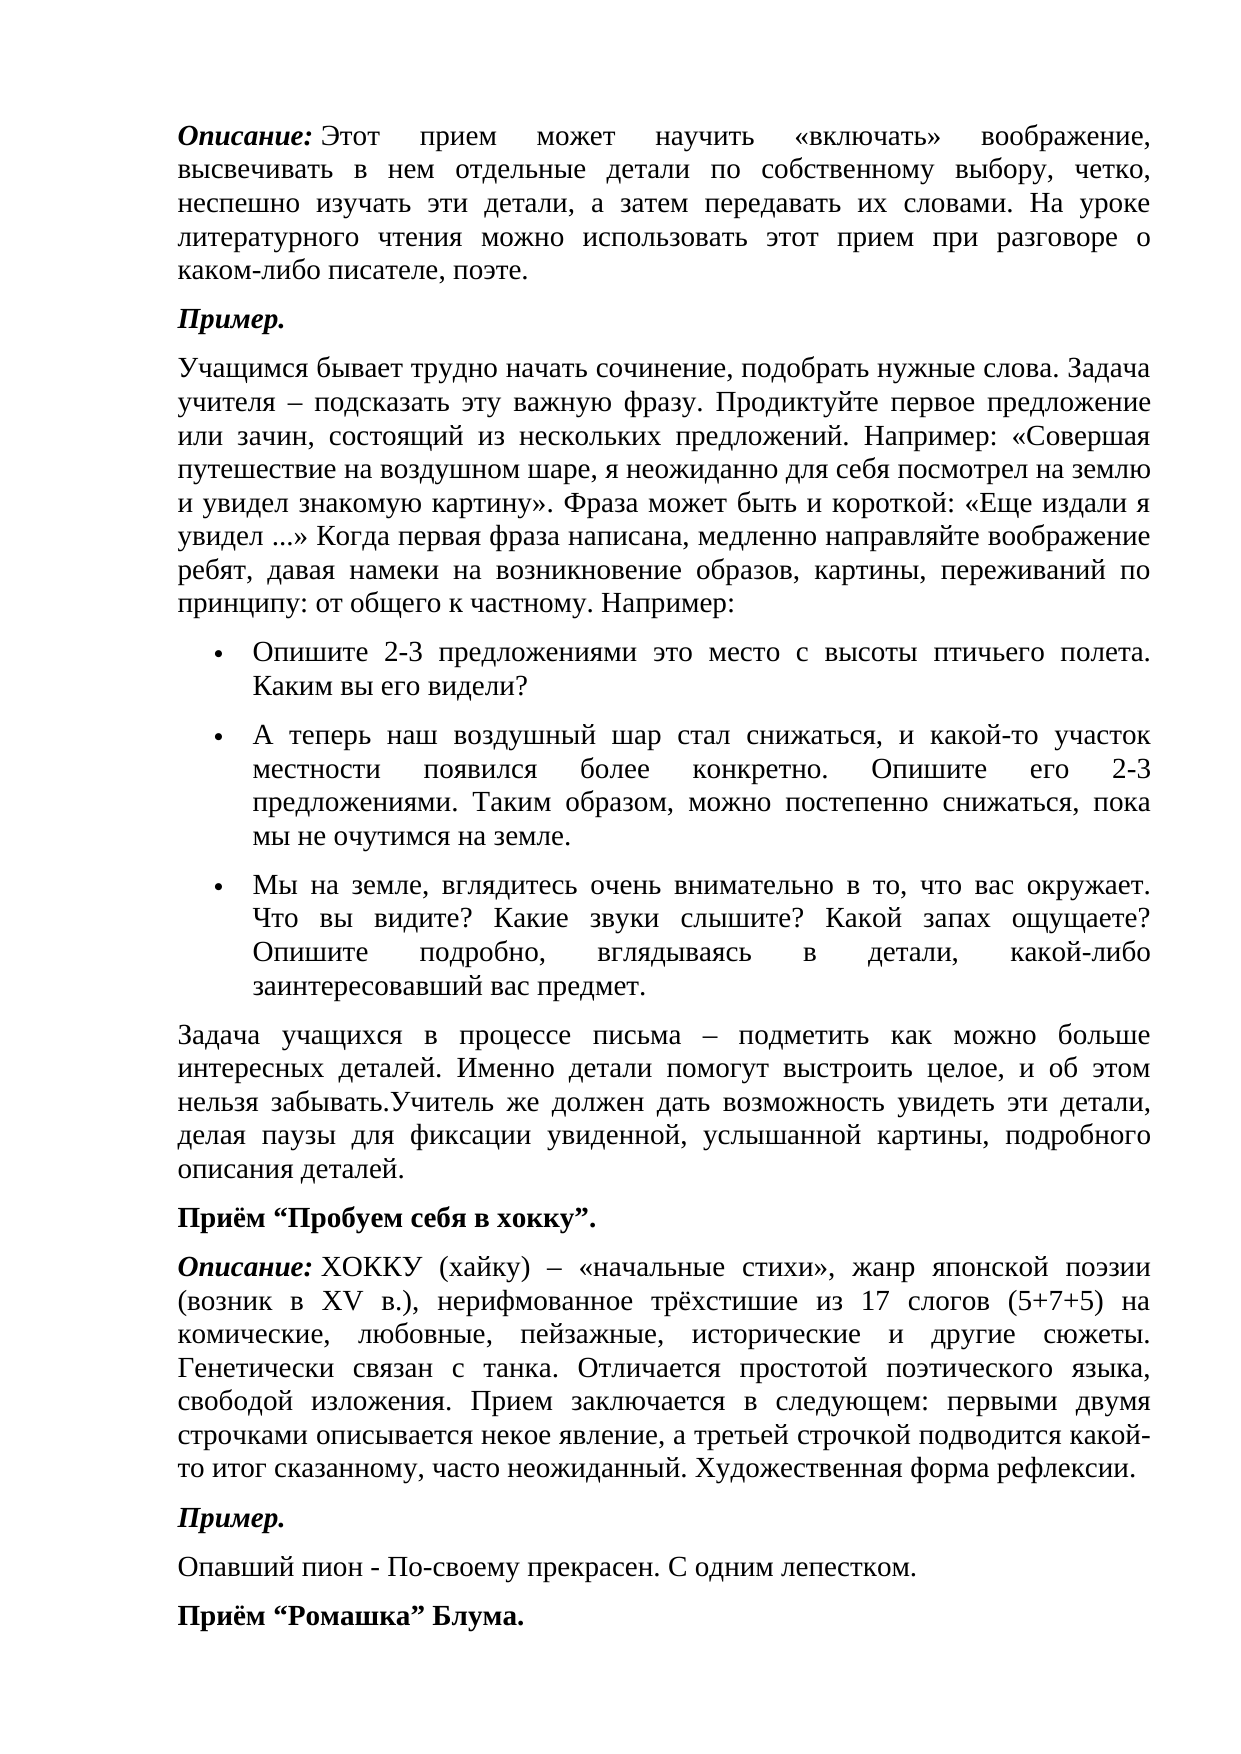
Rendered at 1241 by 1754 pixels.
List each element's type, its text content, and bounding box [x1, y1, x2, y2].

text Учащимся бывает трудно начать сочинение, подобрать нужные слова. Задача учителя – подсказать эту важную фразу. Продиктуйте первое предложение или зачин, состоящий из нескольких предложений. Например: «Совершая путешествие на воздушном шаре, я неожиданно для себя посмотрел на землю и увидел знакомую картину». Фраза может быть и короткой: «Еще издали я увидел ...» Когда первая фраза написана, медленно направляйте воображение ребят, давая намеки на возникновение образов, картины, переживаний по принципу: от общего к частному. Например: [177, 351, 1152, 619]
text Описание: Этот прием может научить «включать» воображение, высвечивать в нем отдельные детали по собственному выбору, четко, неспешно изучать эти детали, а затем передавать их словами. На уроке литературного чтения можно использовать этот прием при разговоре о каком-либо писателе, поэте. [177, 118, 1152, 286]
text Описание: ХОККУ (хайку) – «начальные стихи», жанр японской поэзии (возник в XV в.), нерифмованное трёхстишие из 17 слогов (5+7+5) на комические, любовные, пейзажные, исторические и другие сюжеты. Генетически связан с танка. Отличается простотой поэтического языка, свободой изложения. Прием заключается в следующем: первыми двумя строчками описывается некое явление, а третьей строчкой подводится какой-то итог сказанному, часто неожиданный. Художественная форма рефлексии. [177, 1249, 1152, 1484]
list Опишите 2-3 предложениями это место с высоты птичьего полета. Каким вы его видели? [215, 634, 1152, 702]
list А теперь наш воздушный шар стал снижаться, и какой-то участок местности появился более конкретно. Опишите его 2-3 предложениями. Таким образом, можно постепенно снижаться, пока мы не очутимся на земле. [215, 717, 1152, 851]
text Приём “Пробуем себя в хокку”. [177, 1200, 1152, 1234]
list Мы на земле, вглядитесь очень внимательно в то, что вас окружает. Что вы видите? Какие звуки слышите? Какой запах ощущаете? Опишите подробно, вглядываясь в детали, какой-либо заинтересовавший вас предмет. [215, 867, 1152, 1001]
text Опавший пион - По-своему прекрасен. С одним лепестком. [177, 1549, 1152, 1582]
text Приём “Ромашка” Блума. [177, 1598, 1152, 1632]
text Задача учащихся в процессе письма – подметить как можно больше интересных деталей. Именно детали помогут выстроить целое, и об этом нельзя забывать.Учитель же должен дать возможность увидеть эти детали, делая паузы для фиксации увиденной, услышанной картины, подробного описания деталей. [177, 1017, 1152, 1184]
text Пример. [177, 301, 1152, 335]
text Пример. [177, 1500, 1152, 1533]
